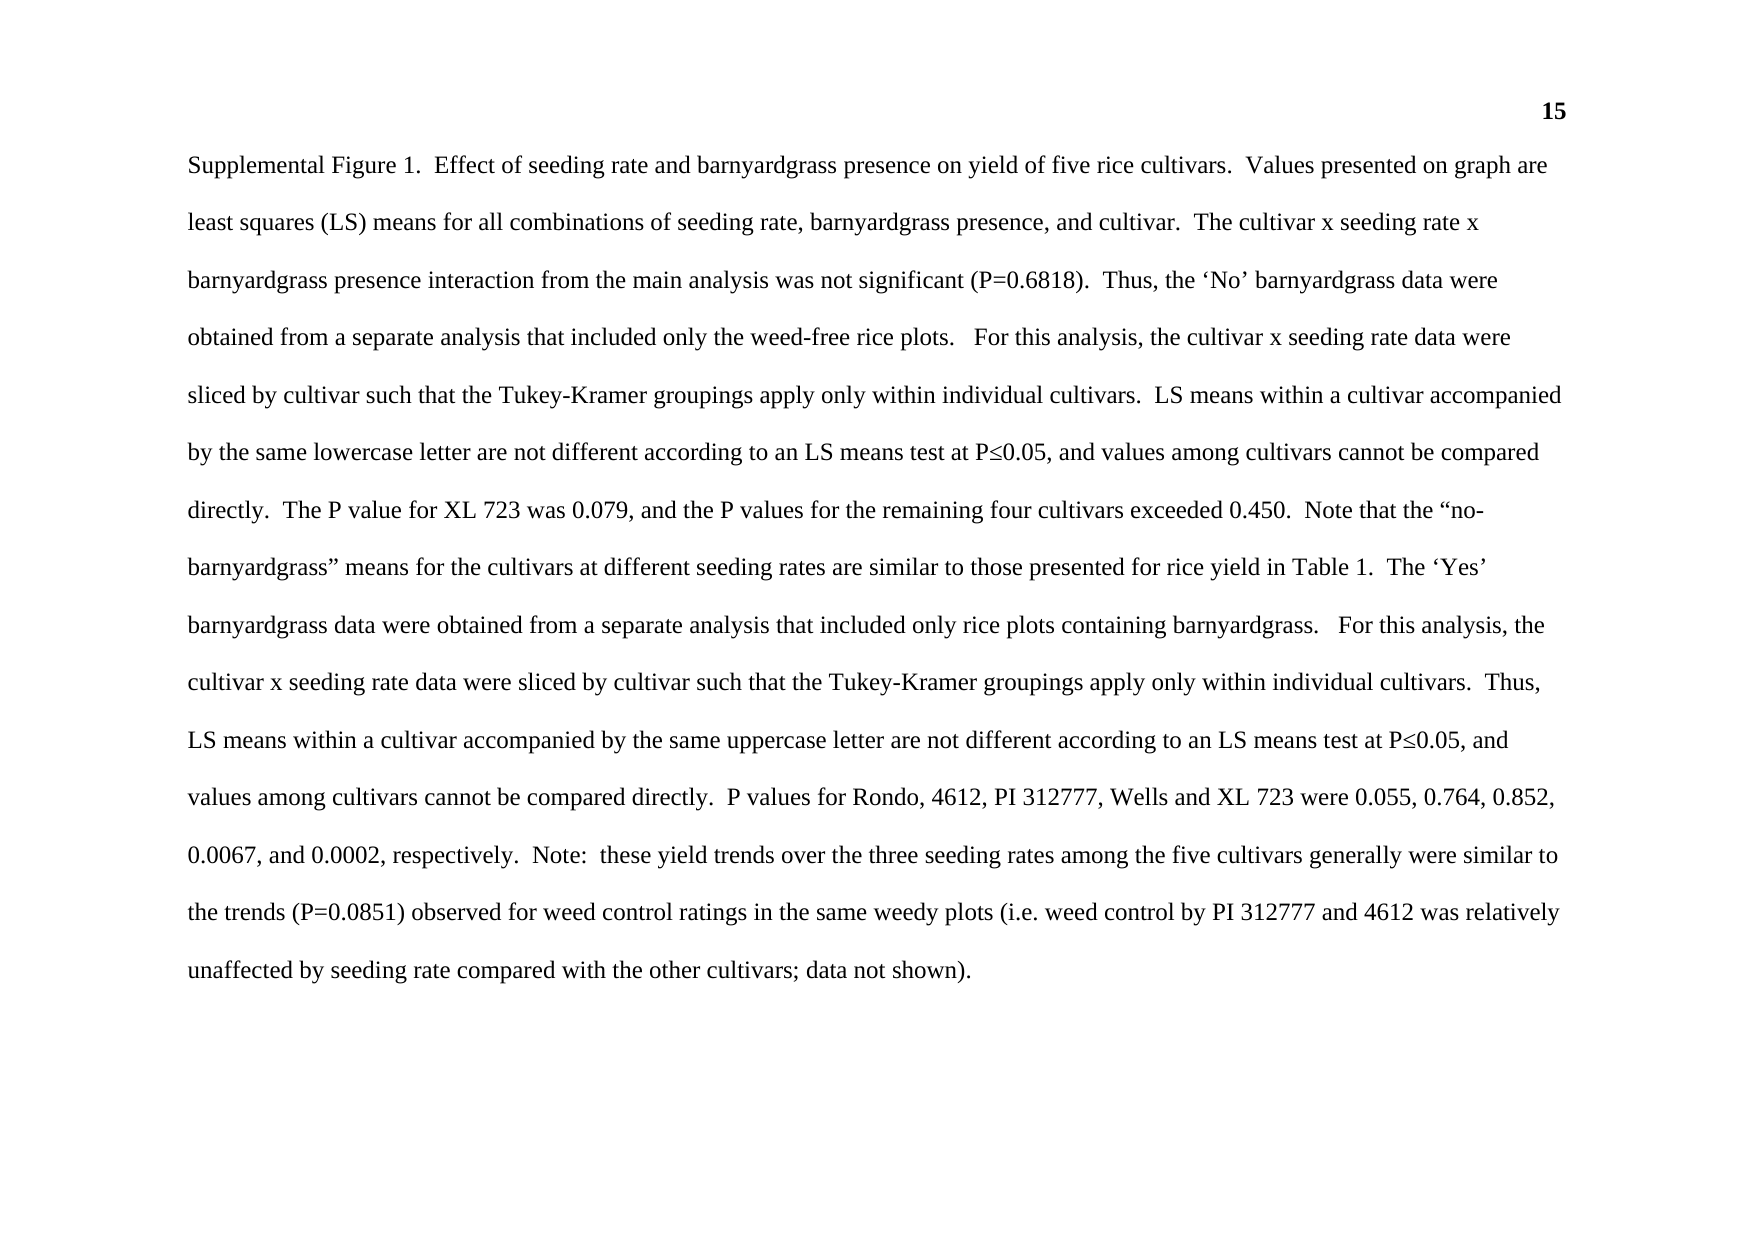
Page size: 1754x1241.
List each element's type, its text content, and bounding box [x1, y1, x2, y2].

text Supplemental Figure 1. Effect of seeding rate and barnyardgrass presence on yield of five rice cultivars. Values presented on graph are least squares (LS) means for all combinations of seeding rate, barnyardgrass presence, and cultivar. The cultivar x seeding rate x barnyardgrass presence interaction from the main analysis was not significant (P=0.6818). Thus, the ‘No’ barnyardgrass data were obtained from a separate analysis that included only the weed-free rice plots. For this analysis, the cultivar x seeding rate data were sliced by cultivar such that the Tukey-Kramer groupings apply only within individual cultivars. LS means within a cultivar accompanied by the same lowercase letter are not different according to an LS means test at P≤0.05, and values among cultivars cannot be compared directly. The P value for XL 723 was 0.079, and the P values for the remaining four cultivars exceeded 0.450. Note that the “no-barnyardgrass” means for the cultivars at different seeding rates are similar to those presented for rice yield in Table 1. The ‘Yes’ barnyardgrass data were obtained from a separate analysis that included only rice plots containing barnyardgrass. For this analysis, the cultivar x seeding rate data were sliced by cultivar such that the Tukey-Kramer groupings apply only within individual cultivars. Thus, LS means within a cultivar accompanied by the same uppercase letter are not different according to an LS means test at P≤0.05, and values among cultivars cannot be compared directly. P values for Rondo, 4612, PI 312777, Wells and XL 723 were 0.055, 0.764, 0.852, 0.0067, and 0.0002, respectively. Note: these yield trends over the three seeding rates among the five cultivars generally were similar to the trends (P=0.0851) observed for weed control ratings in the same weedy plots (i.e. weed control by PI 312777 and 4612 was relatively unaffected by seeding rate compared with the other cultivars; data not shown). [187, 150, 1566, 984]
